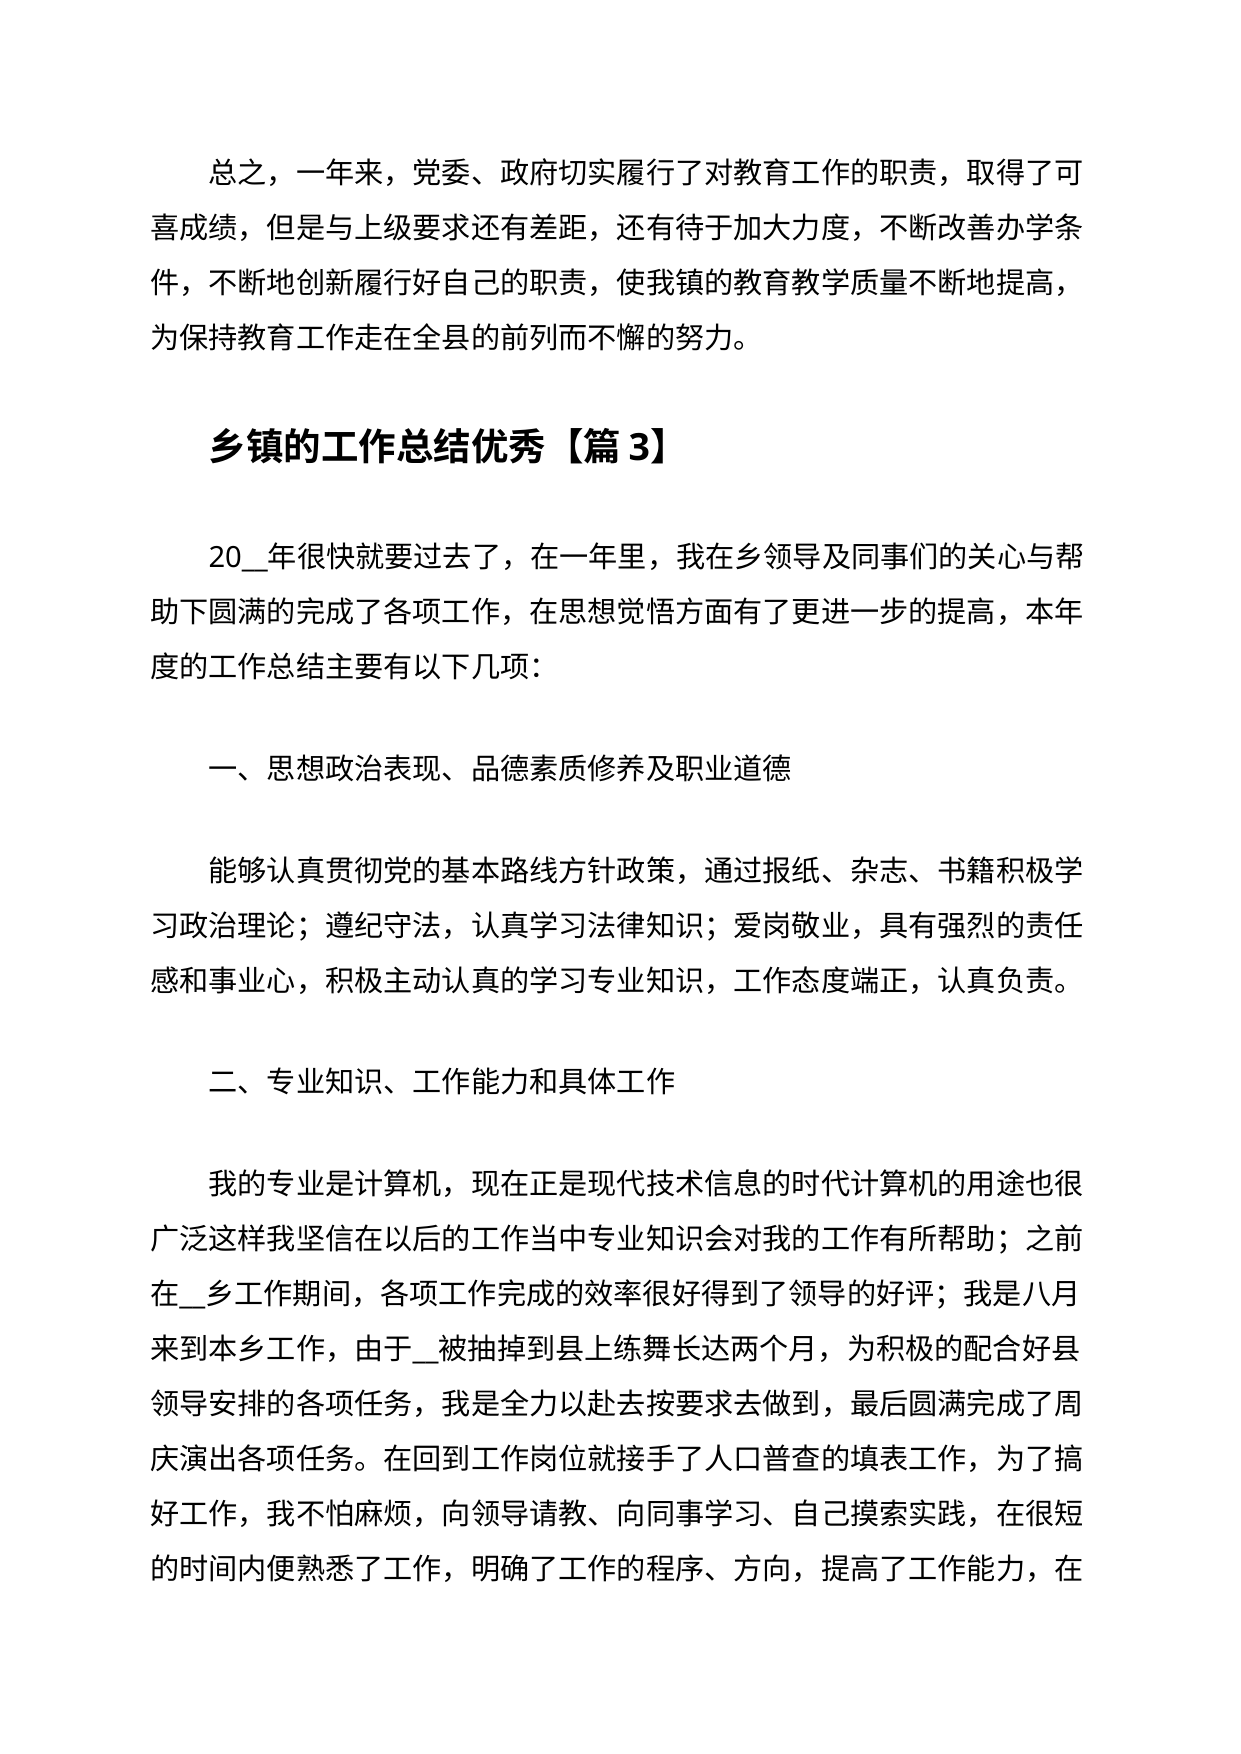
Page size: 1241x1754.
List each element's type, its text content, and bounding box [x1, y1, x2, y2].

text 总之，一年来，党委、政府切实履行了对教育工作的职责，取得了可喜成绩，但是与上级要求还有差距，还有待于加大力度，不断改善办学条件，不断地创新履行好自己的职责，使我镇的教育教学质量不断地提高，为保持教育工作走在全县的前列而不懈的努力。 [150, 150, 1090, 357]
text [150, 1161, 1090, 1588]
text 乡镇的工作总结优秀【篇3】 [150, 416, 1090, 471]
text 一、思想政治表现、品德素质修养及职业道德 [150, 746, 1090, 788]
text 二、专业知识、工作能力和具体工作 [150, 1059, 1090, 1101]
text 20__年很快就要过去了，在一年里，我在乡领导及同事们的关心与帮助下圆满的完成了各项工作，在思想觉悟方面有了更进一步的提高，本年度的工作总结主要有以下几项： [150, 534, 1090, 686]
text 能够认真贯彻党的基本路线方针政策，通过报纸、杂志、书籍积极学习政治理论；遵纪守法，认真学习法律知识；爱岗敬业，具有强烈的责任感和事业心，积极主动认真的学习专业知识，工作态度端正，认真负责。 [150, 847, 1090, 999]
